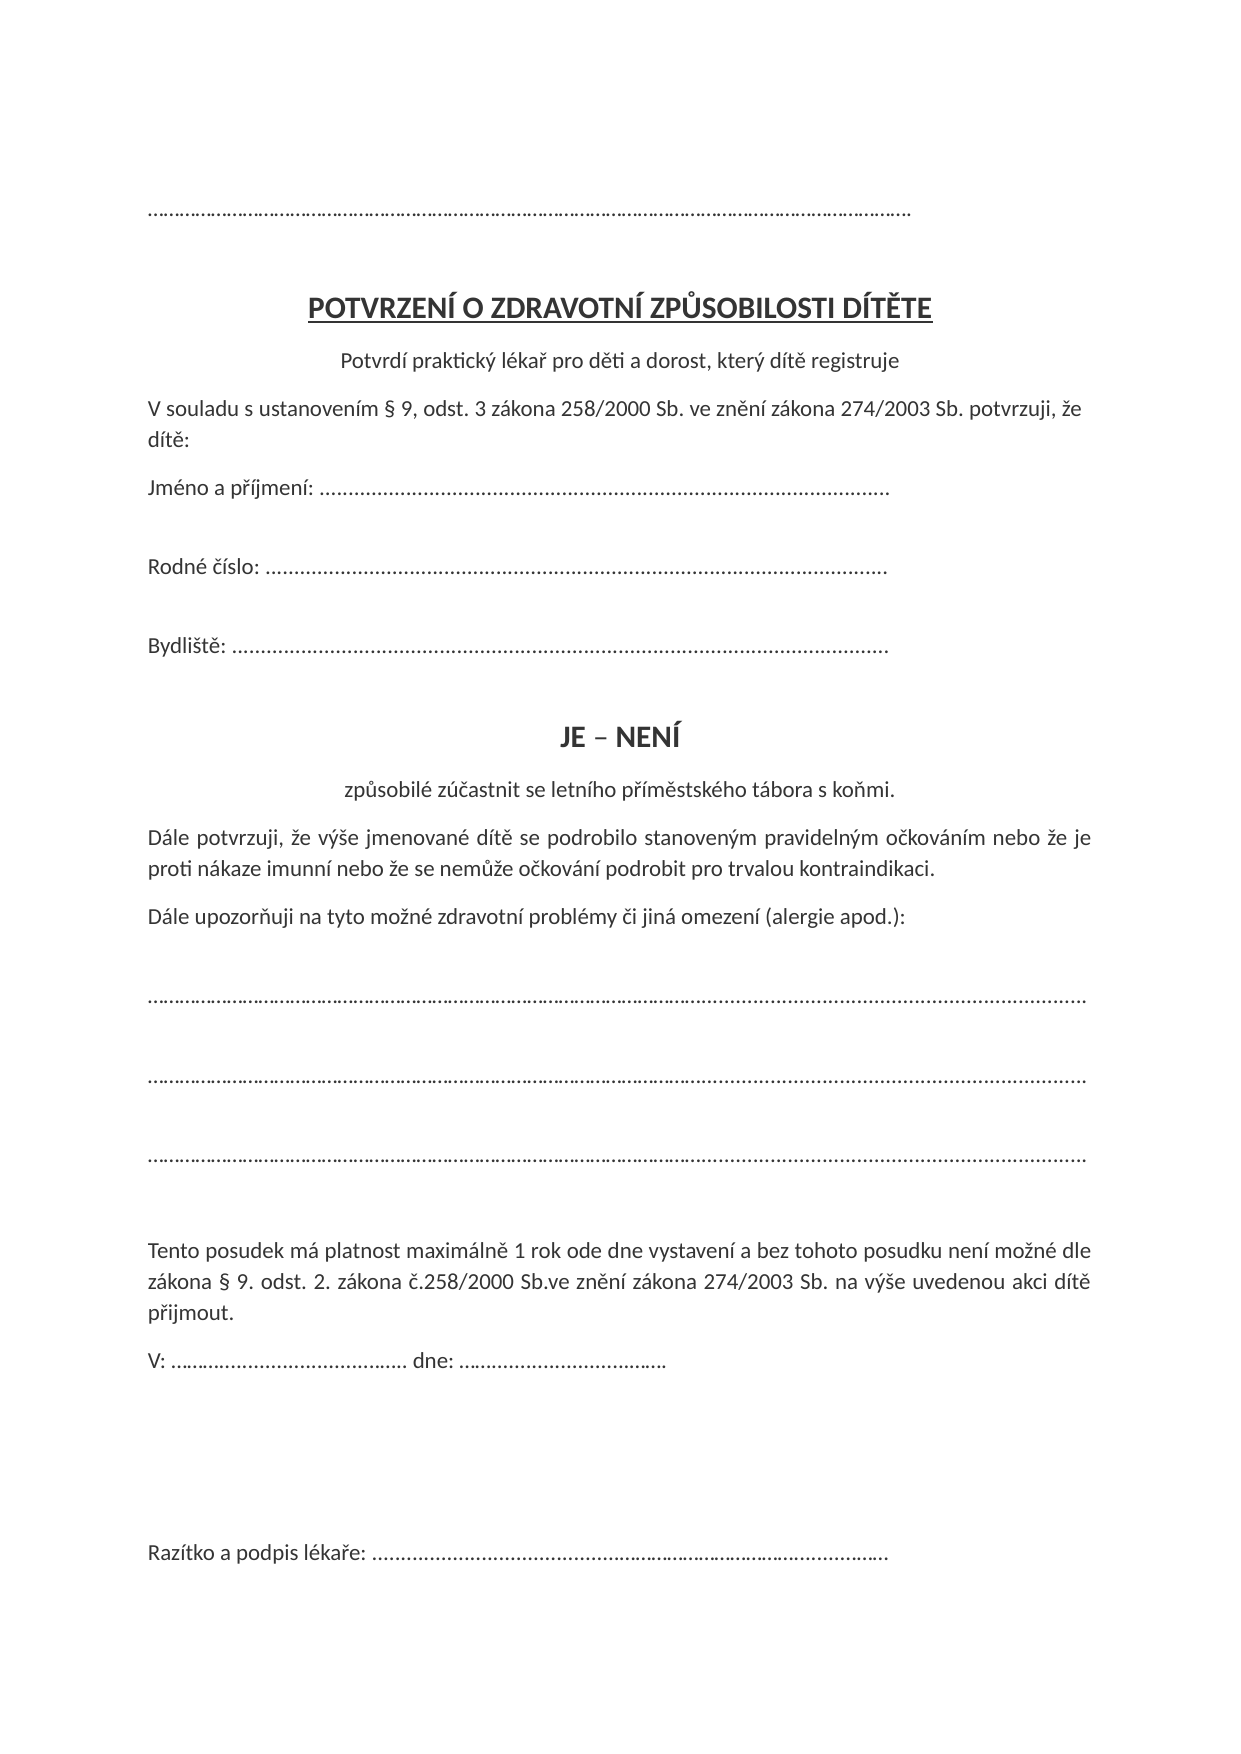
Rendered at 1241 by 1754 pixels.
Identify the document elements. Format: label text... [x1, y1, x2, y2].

text Bydliště: .................................................................................................................. [148, 597, 1093, 660]
text ……………………………………………………………………………………………................................................................... [148, 947, 1093, 1010]
text V souladu s ustanovením § 9, odst. 3 zákona 258/2000 Sb. ve znění zákona 274/2003 Sb. potvrzuji, že dítě: [148, 391, 1093, 453]
text Dále potvrzuji, že výše jmenované dítě se podrobilo stanoveným pravidelným očkováním nebo že je proti nákaze imunní nebo že se nemůže očkování podrobit pro trvalou kontraindikaci. [148, 820, 1093, 883]
text Jméno a příjmení: ................................................................................................... [148, 470, 1093, 501]
text Razítko a podpis lékaře: ...........................................……………………………...........…… [148, 1535, 1093, 1566]
text V: ………............................….. dne: ……........................……. [148, 1343, 1093, 1374]
text Rodné číslo: ............................................................................................................ [148, 518, 1093, 581]
text Tento posudek má platnost maximálně 1 rok ode dne vystavení a bez tohoto posudku není možné dle zákona § 9. odst. 2. zákona č.258/2000 Sb.ve znění zákona 274/2003 Sb. na výše uvedenou akci dítě přijmout. [148, 1233, 1093, 1326]
text ……………………………………………………………………………………………................................................................... [148, 1026, 1093, 1089]
text JE – NENÍ [148, 676, 1093, 756]
text Dále upozorňuji na tyto možné zdravotní problémy či jiná omezení (alergie apod.): [148, 899, 1093, 931]
text ………………………………………………………………………………………………………………………………. [148, 194, 1093, 222]
text způsobilé zúčastnit se letního příměstského tábora s koňmi. [148, 772, 1093, 803]
text ……………………………………………………………………………………………................................................................... [148, 1106, 1093, 1168]
text POTVRZENÍ O ZDRAVOTNÍ ZPŮSOBILOSTI DÍTĚTE [148, 288, 1093, 326]
text Potvrdí praktický lékař pro děti a dorost, který dítě registruje [148, 343, 1093, 374]
